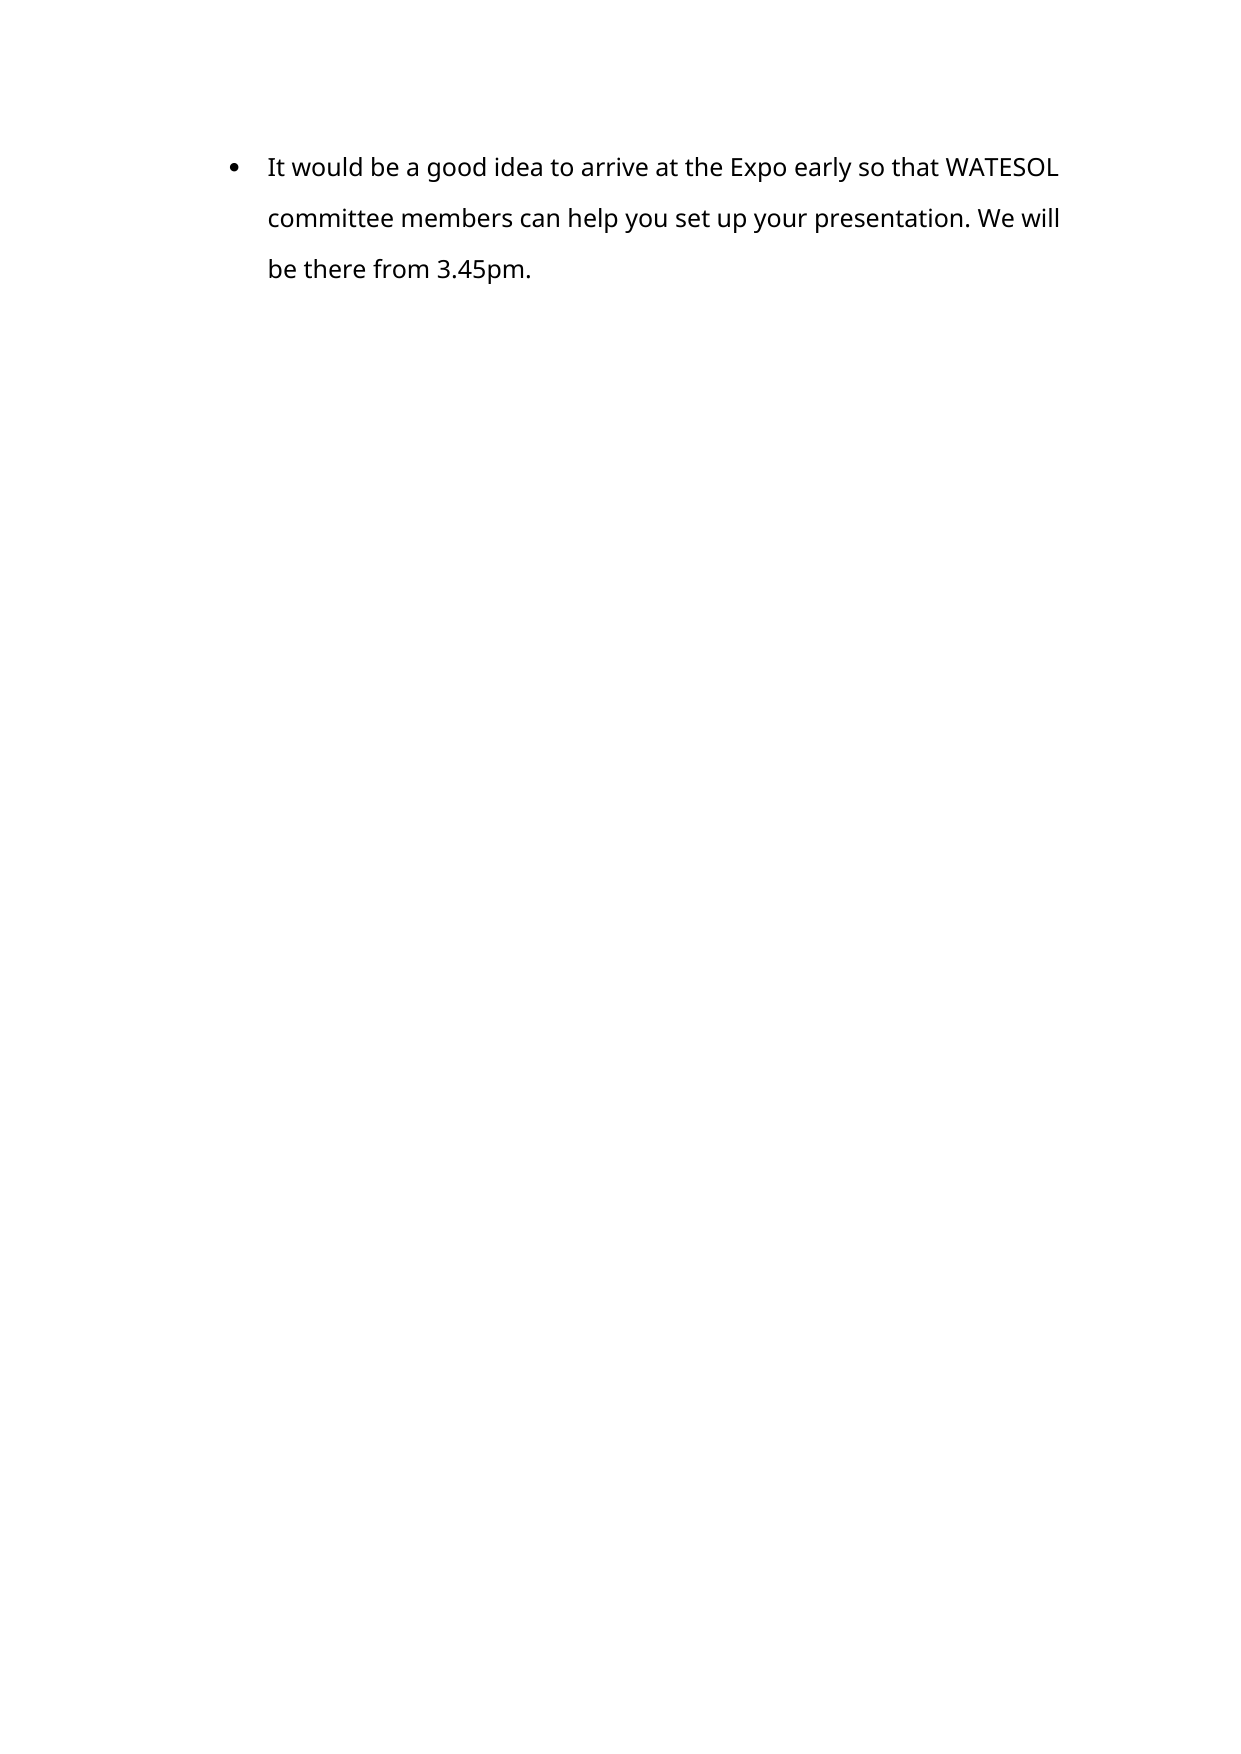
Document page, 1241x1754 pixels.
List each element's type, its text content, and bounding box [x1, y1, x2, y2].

list It would be a good idea to arrive at the Expo early so that WATESOL committee members can help you set up your presentation. We will be there from 3.45pm. [230, 150, 1090, 286]
